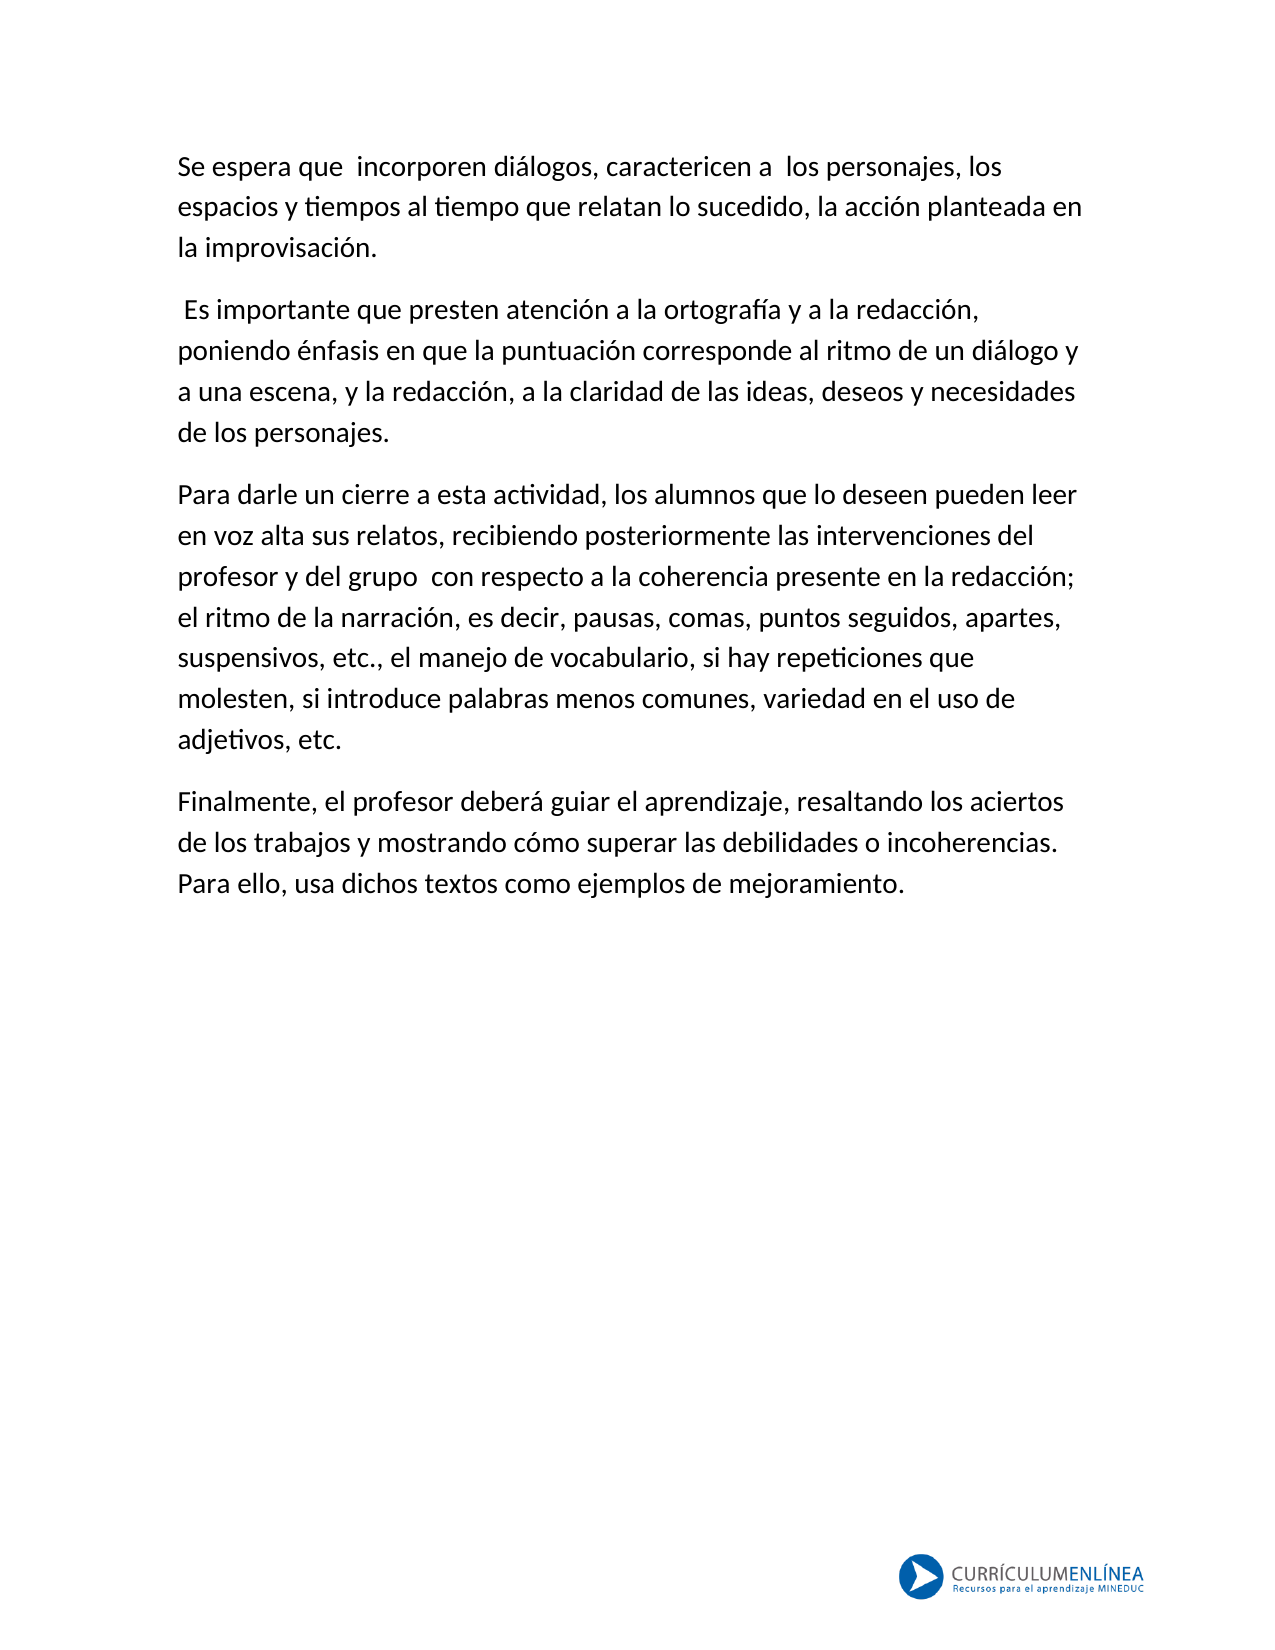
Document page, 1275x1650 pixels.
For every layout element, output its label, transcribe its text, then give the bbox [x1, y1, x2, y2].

text Finalmente, el profesor deberá guiar el aprendizaje, resaltando los aciertos de los trabajos y mostrando cómo superar las debilidades o incoherencias. Para ello, usa dichos textos como ejemplos de mejoramiento. [177, 783, 1098, 901]
text Para darle un cierre a esta actividad, los alumnos que lo deseen pueden leer en voz alta sus relatos, recibiendo posteriormente las intervenciones del profesor y del grupo con respecto a la coherencia presente en la redacción; el ritmo de la narración, es decir, pausas, comas, puntos seguidos, apartes, suspensivos, etc., el manejo de vocabulario, si hay repeticiones que molesten, si introduce palabras menos comunes, variedad en el uso de adjetivos, etc. [177, 476, 1098, 757]
picture [897, 1550, 1148, 1602]
text Se espera que incorporen diálogos, caractericen a los personajes, los espacios y tiempos al tiempo que relatan lo sucedido, la acción planteada en la improvisación. [177, 148, 1098, 265]
text Es importante que presten atención a la ortografía y a la redacción, poniendo énfasis en que la puntuación corresponde al ritmo de un diálogo y a una escena, y la redacción, a la claridad de las ideas, deseos y necesidades de los personajes. [177, 291, 1098, 450]
